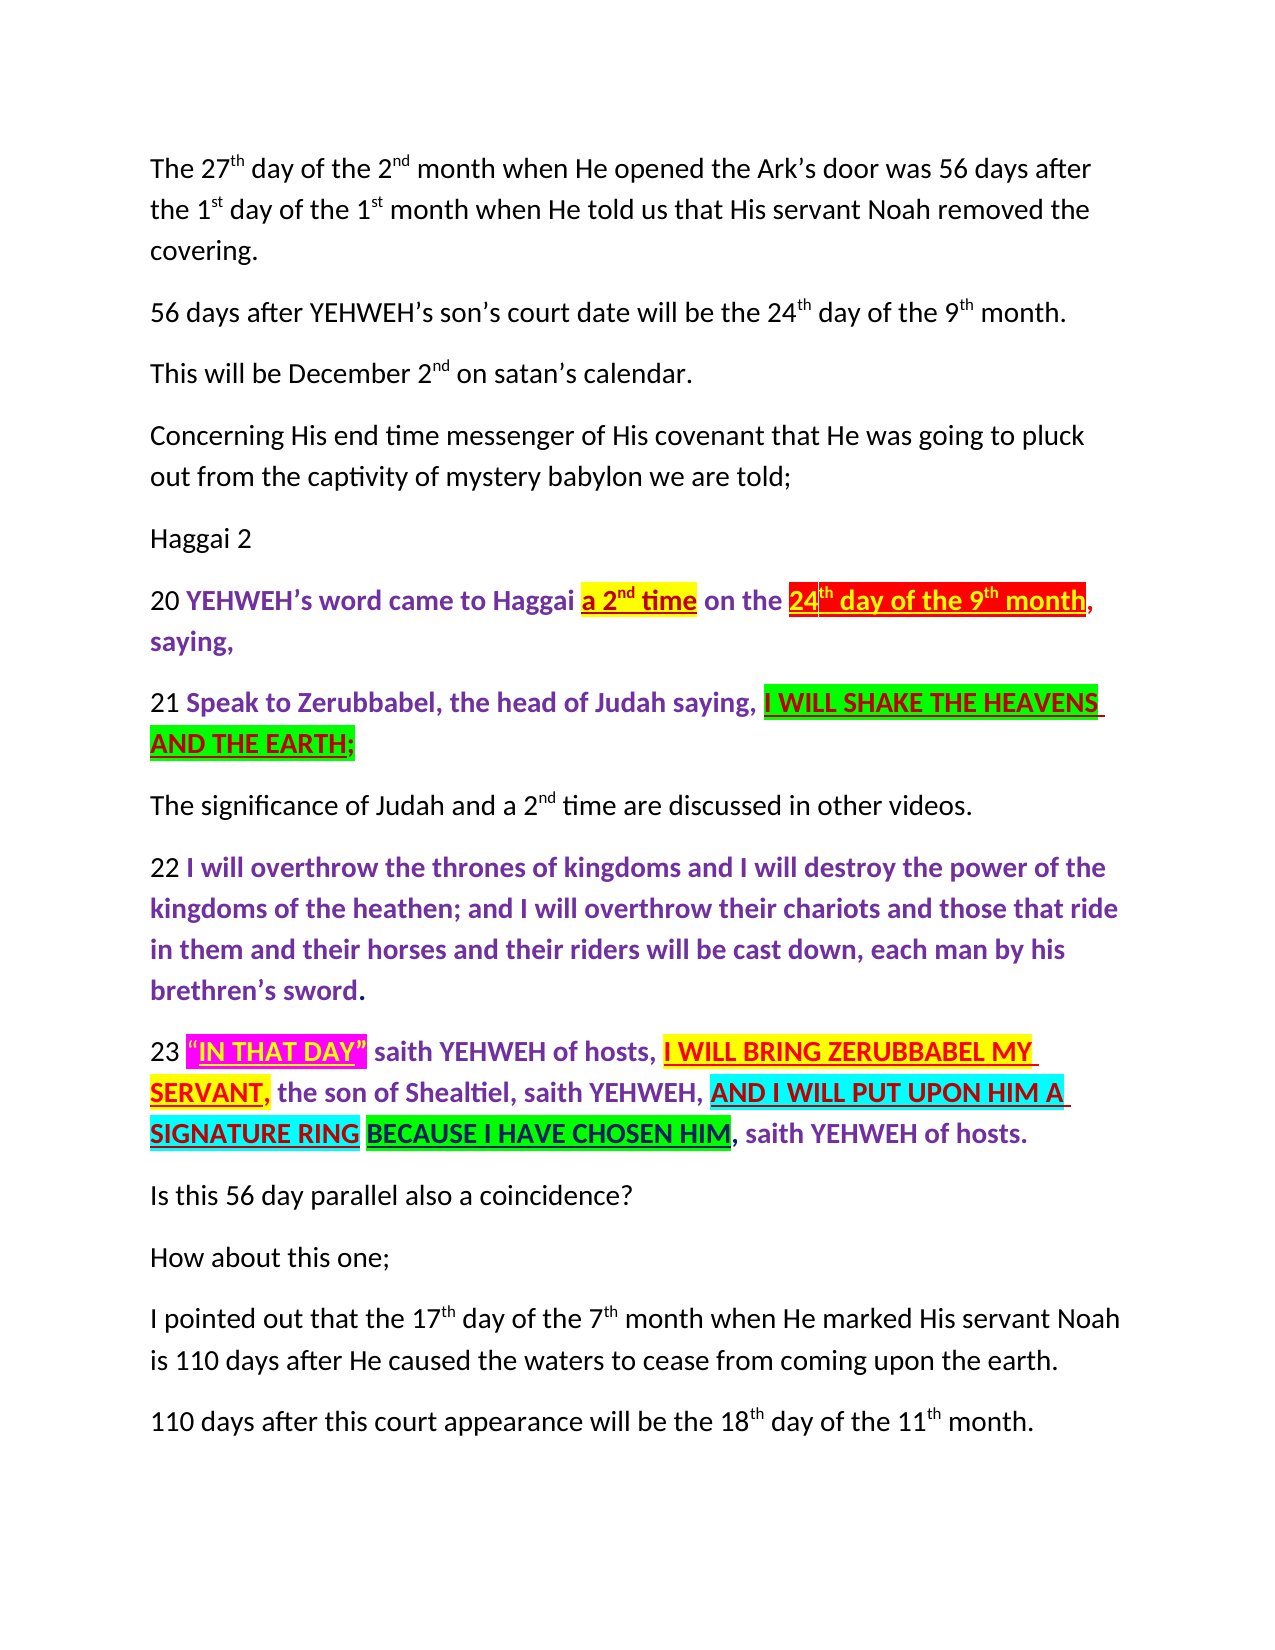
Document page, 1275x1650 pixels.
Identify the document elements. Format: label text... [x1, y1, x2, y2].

text 21 Speak to Zerubbabel, the head of Judah saying, I WILL SHAKE THE HEAVENS AND THE EARTH; [150, 684, 1125, 761]
text 20 YEHWEH’s word came to Haggai a 2nd time on the 24th day of the 9th month, saying, [150, 582, 1125, 658]
text The 27th day of the 2nd month when He opened the Ark’s door was 56 days after the 1st day of the 1st month when He told us that His servant Noah removed the covering. [150, 150, 1125, 267]
text The significance of Judah and a 2nd time are discussed in other videos. [150, 787, 1125, 823]
text 23 “IN THAT DAY” saith YEHWEH of hosts, I WILL BRING ZERUBBABEL MY SERVANT, the son of Shealtiel, saith YEHWEH, AND I WILL PUT UPON HIM A SIGNATURE RING BECAUSE I HAVE CHOSEN HIM, saith YEHWEH of hosts. [150, 1033, 1125, 1151]
text How about this one; [150, 1239, 1125, 1274]
text Haggai 2 [150, 520, 1125, 556]
text Is this 56 day parallel also a coincidence? [150, 1177, 1125, 1213]
text Concerning His end time messenger of His covenant that He was going to pluck out from the captivity of mystery babylon we are told; [150, 417, 1125, 494]
text This will be December 2nd on satan’s calendar. [150, 355, 1125, 391]
text 56 days after YEHWEH’s son’s court date will be the 24th day of the 9th month. [150, 294, 1125, 329]
text I pointed out that the 17th day of the 7th month when He marked His servant Noah is 110 days after He caused the waters to cease from coming upon the earth. [150, 1301, 1125, 1377]
text 110 days after this court appearance will be the 18th day of the 11th month. [150, 1403, 1125, 1439]
text 22 I will overthrow the thrones of kingdoms and I will destroy the power of the kingdoms of the heathen; and I will overthrow their chariots and those that ride in them and their horses and their riders will be cast down, each man by his brethren’s sword. [150, 849, 1125, 1007]
